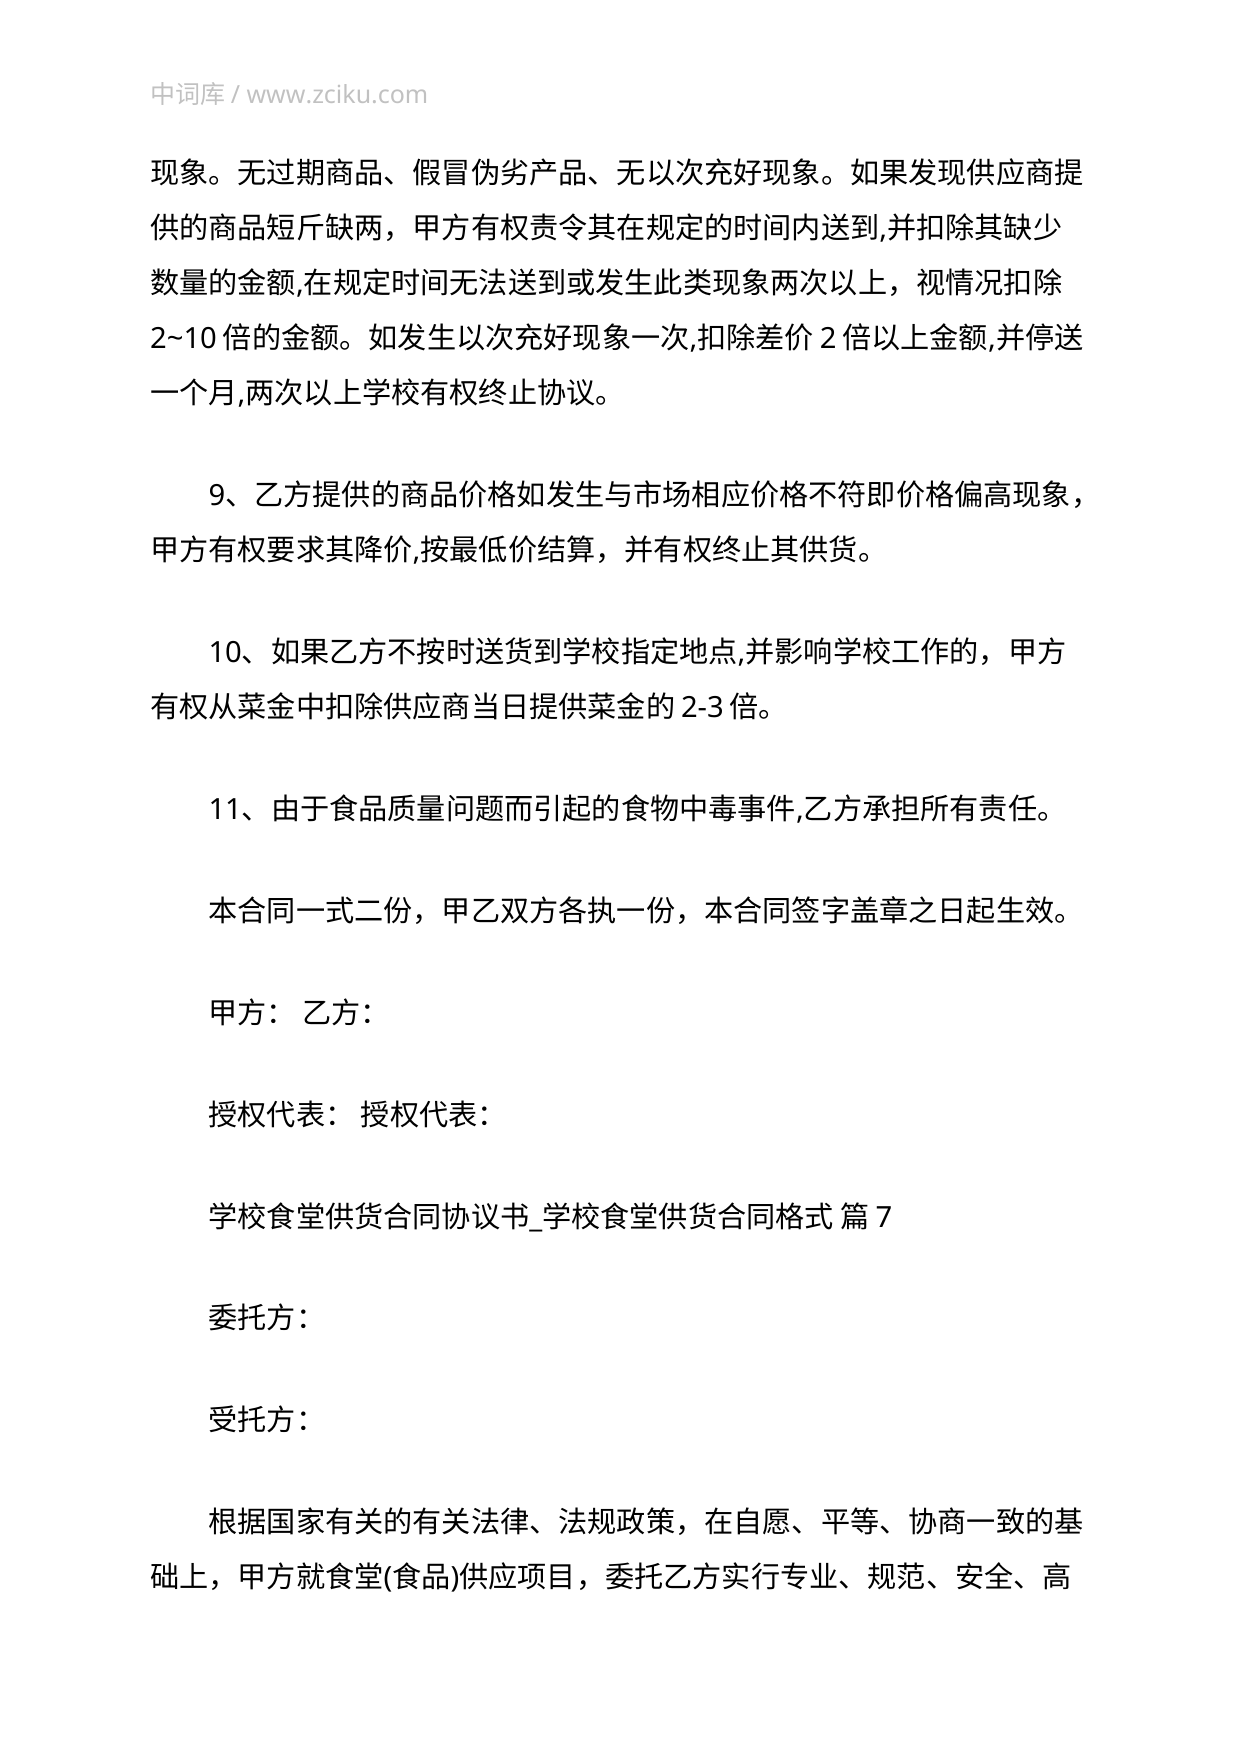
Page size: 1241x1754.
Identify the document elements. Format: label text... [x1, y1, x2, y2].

text 学校食堂供货合同协议书_学校食堂供货合同格式 篇7 [150, 1193, 1090, 1236]
text 11、由于食品质量问题而引起的食物中毒事件,乙方承担所有责任。 [150, 786, 1090, 828]
text 受托方： [150, 1397, 1090, 1439]
text 甲方： 乙方： [150, 989, 1090, 1032]
text 委托方： [150, 1295, 1090, 1337]
text 9、乙方提供的商品价格如发生与市场相应价格不符即价格偏高现象，甲方有权要求其降价,按最低价结算，并有权终止其供货。 [150, 472, 1090, 569]
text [150, 150, 1090, 412]
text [150, 1499, 1090, 1596]
text 授权代表： 授权代表： [150, 1091, 1090, 1134]
text 10、如果乙方不按时送货到学校指定地点,并影响学校工作的，甲方有权从菜金中扣除供应商当日提供菜金的2-3倍。 [150, 629, 1090, 726]
text 本合同一式二份，甲乙双方各执一份，本合同签字盖章之日起生效。 [150, 888, 1090, 930]
